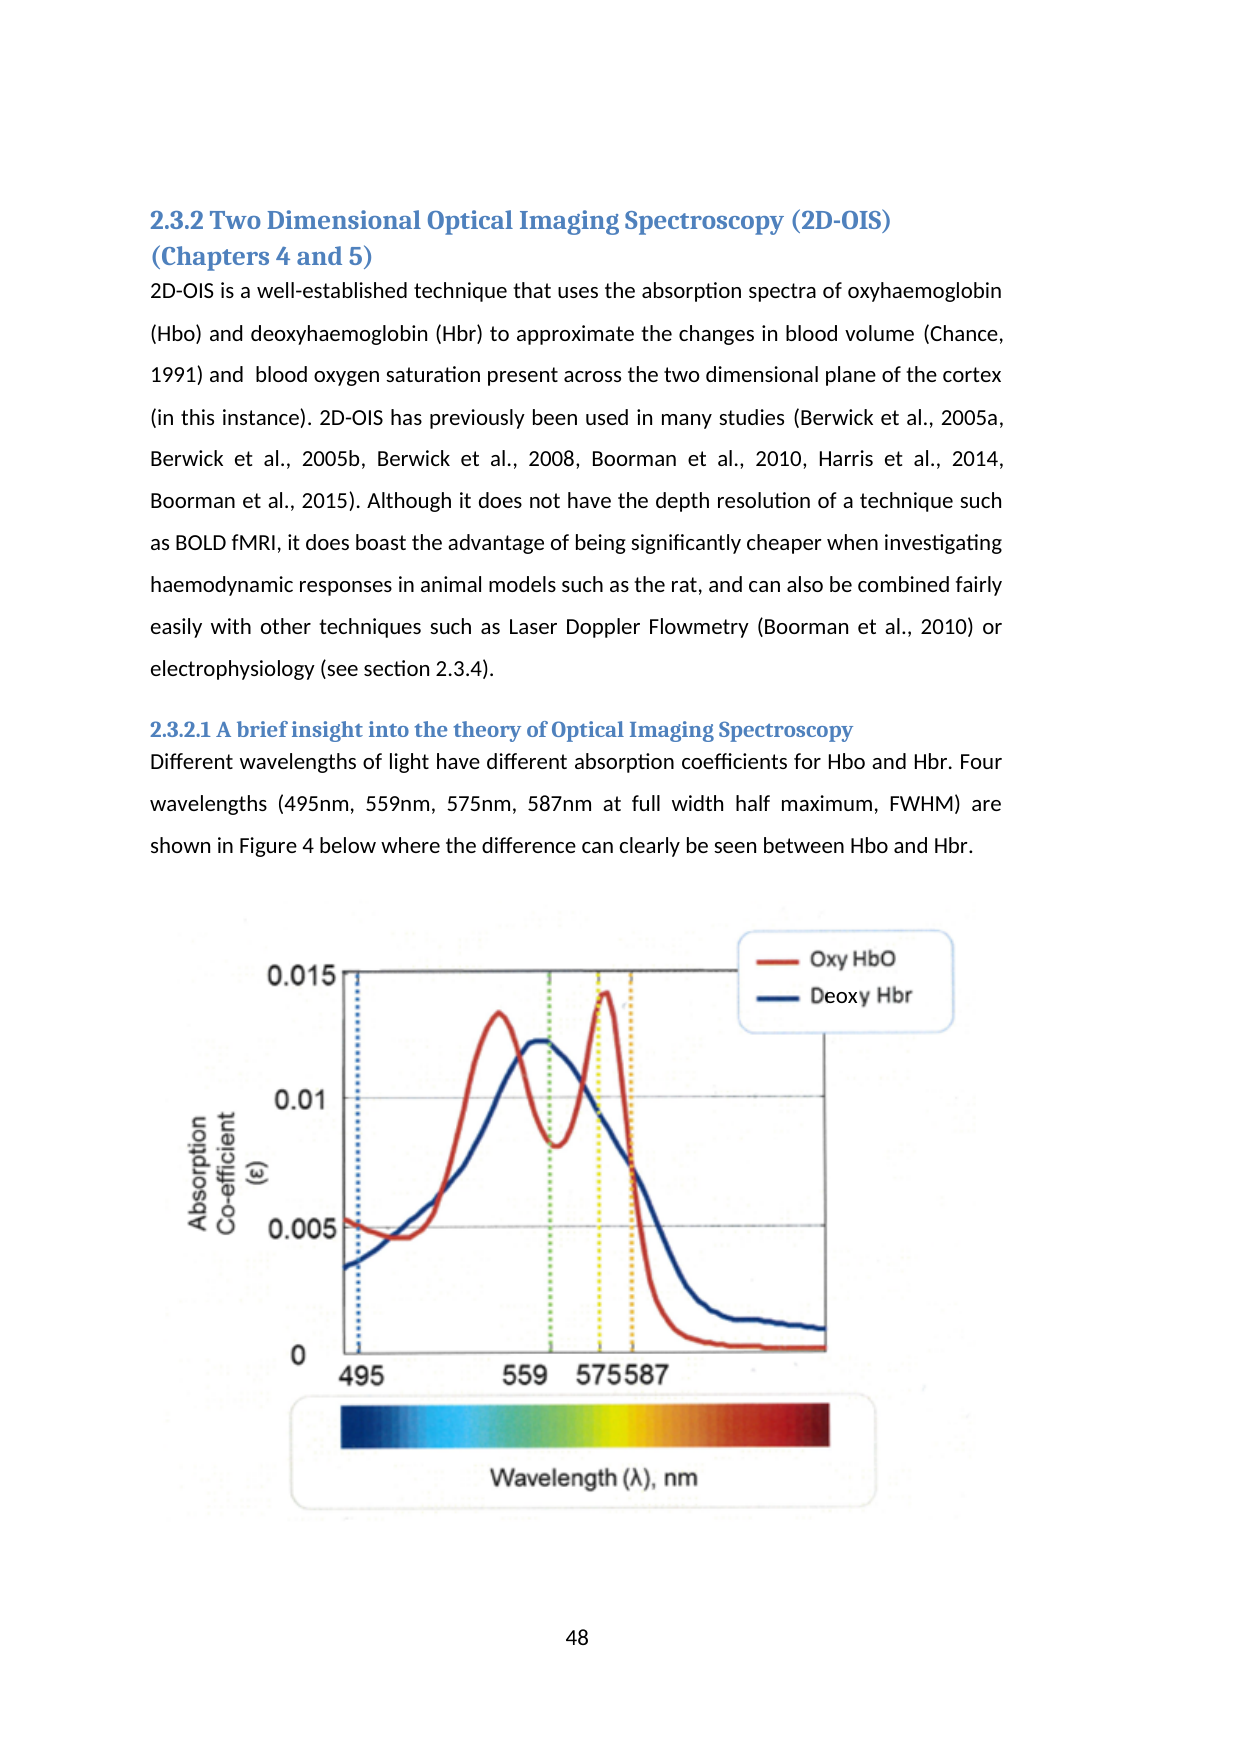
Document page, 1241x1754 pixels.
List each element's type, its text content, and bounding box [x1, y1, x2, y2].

text Different wavelengths of light have different absorption coefficients for Hbo and Hbr. Four wavelengths (495nm, 559nm, 575nm, 587nm at full width half maximum, FWHM) are shown in Figure 4 below where the difference can clearly be seen between Hbo and Hbr. [150, 747, 1004, 859]
text 2D-OIS is a well-established technique that uses the absorption spectra of oxyhaemoglobin (Hbo) and deoxyhaemoglobin (Hbr) to approximate the changes in blood volume (Chance, 1991) and blood oxygen saturation present across the two dimensional plane of the cortex (in this instance). 2D-OIS has previously been used in many studies (Berwick et al., 2005a, Berwick et al., 2005b, Berwick et al., 2008, Boorman et al., 2010, Harris et al., 2014, Boorman et al., 2015). Although it does not have the depth resolution of a technique such as BOLD fMRI, it does boast the advantage of being significantly cheaper when investigating haemodynamic responses in animal models such as the rat, and can also be combined fairly easily with other techniques such as Laser Doppler Flowmetry (Boorman et al., 2010) or electrophysiology (see section 2.3.4). [150, 277, 1004, 682]
picture [150, 894, 1004, 1548]
subtitle 2.3.2.1 A brief insight into the theory of Optical Imaging Spectroscopy [150, 717, 1004, 744]
subtitle 2.3.2 Two Dimensional Optical Imaging Spectroscopy (2D-OIS) (Chapters 4 and 5) [150, 205, 1004, 272]
